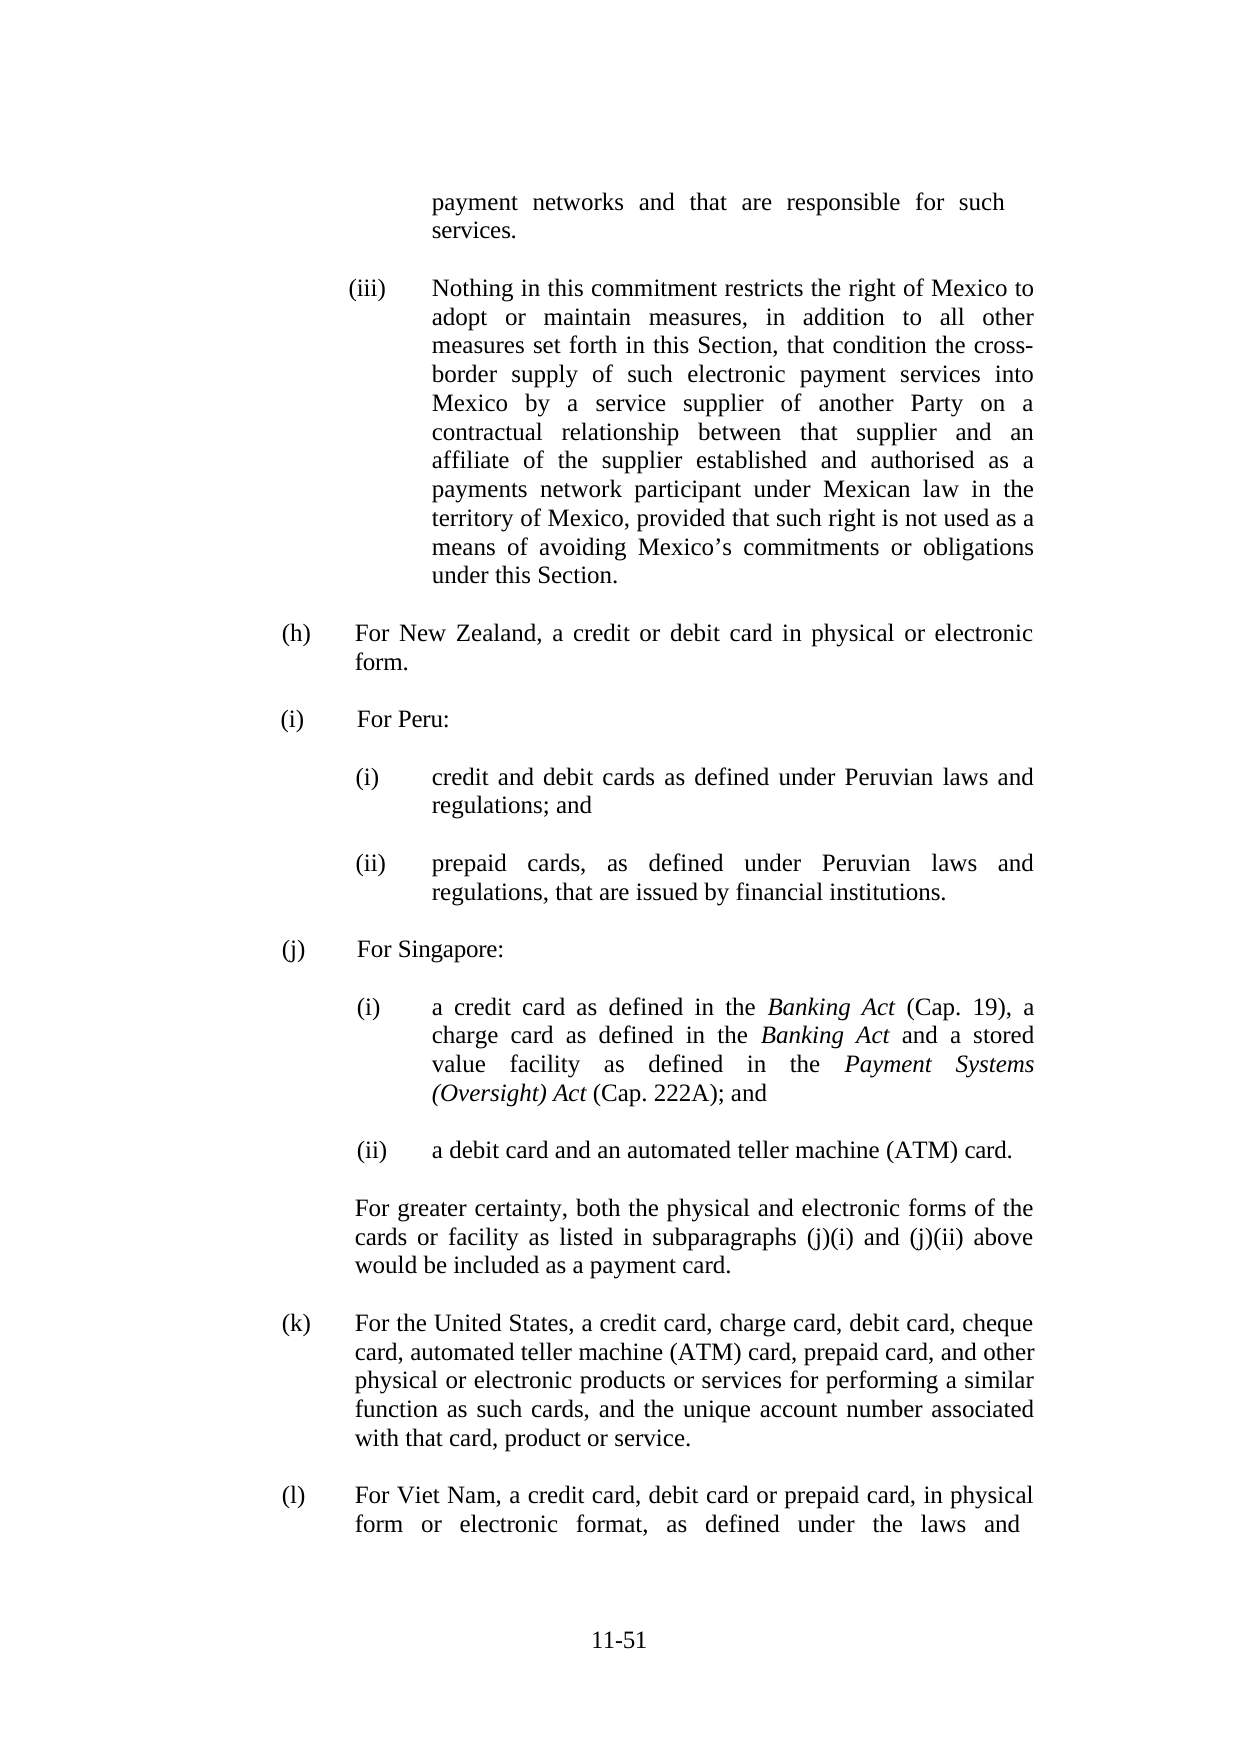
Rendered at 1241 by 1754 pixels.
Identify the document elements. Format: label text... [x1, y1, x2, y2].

list Nothing in this commitment restricts the right of Mexico to adopt or maintain measures, in addition to all other measures set forth in this Section, that condition the cross- border supply of such electronic payment services into Mexico by a service supplier of another Party on a contractual relationship between that supplier and an affiliate of the supplier established and authorised as a payments network participant under Mexican law in the territory of Mexico, provided that such right is not used as a means of avoiding Mexico’s commitments or obligations under this Section. [348, 273, 1034, 589]
list prepaid cards, as defined under Peruvian laws and regulations, that are issued by financial institutions. [355, 848, 1034, 905]
list For Peru: [280, 704, 1065, 733]
list credit and debit cards as defined under Peruvian laws and regulations; and [355, 762, 1034, 819]
list a credit card as defined in the Banking Act (Cap. 19), a charge card as defined in the Banking Act and a stored value facility as defined in the Payment Systems (Oversight) Act (Cap. 222A); and [357, 992, 1034, 1107]
text payment networks and that are responsible for such services. [432, 187, 1065, 244]
list For Viet Nam, a credit card, debit card or prepaid card, in physical form or electronic format, as defined under the laws and [282, 1481, 1034, 1538]
text For greater certainty, both the physical and electronic forms of the cards or facility as listed in subparagraphs (j)(i) and (j)(ii) above would be included as a payment card. [354, 1193, 1034, 1279]
list For New Zealand, a credit or debit card in physical or electronic form. [282, 618, 1034, 675]
list a debit card and an automated teller machine (ATM) card. [357, 1135, 1065, 1164]
list For Singapore: [282, 934, 1065, 963]
list For the United States, a credit card, charge card, debit card, cheque card, automated teller machine (ATM) card, prepaid card, and other physical or electronic products or services for performing a similar function as such cards, and the unique account number associated with that card, product or service. [282, 1308, 1034, 1452]
